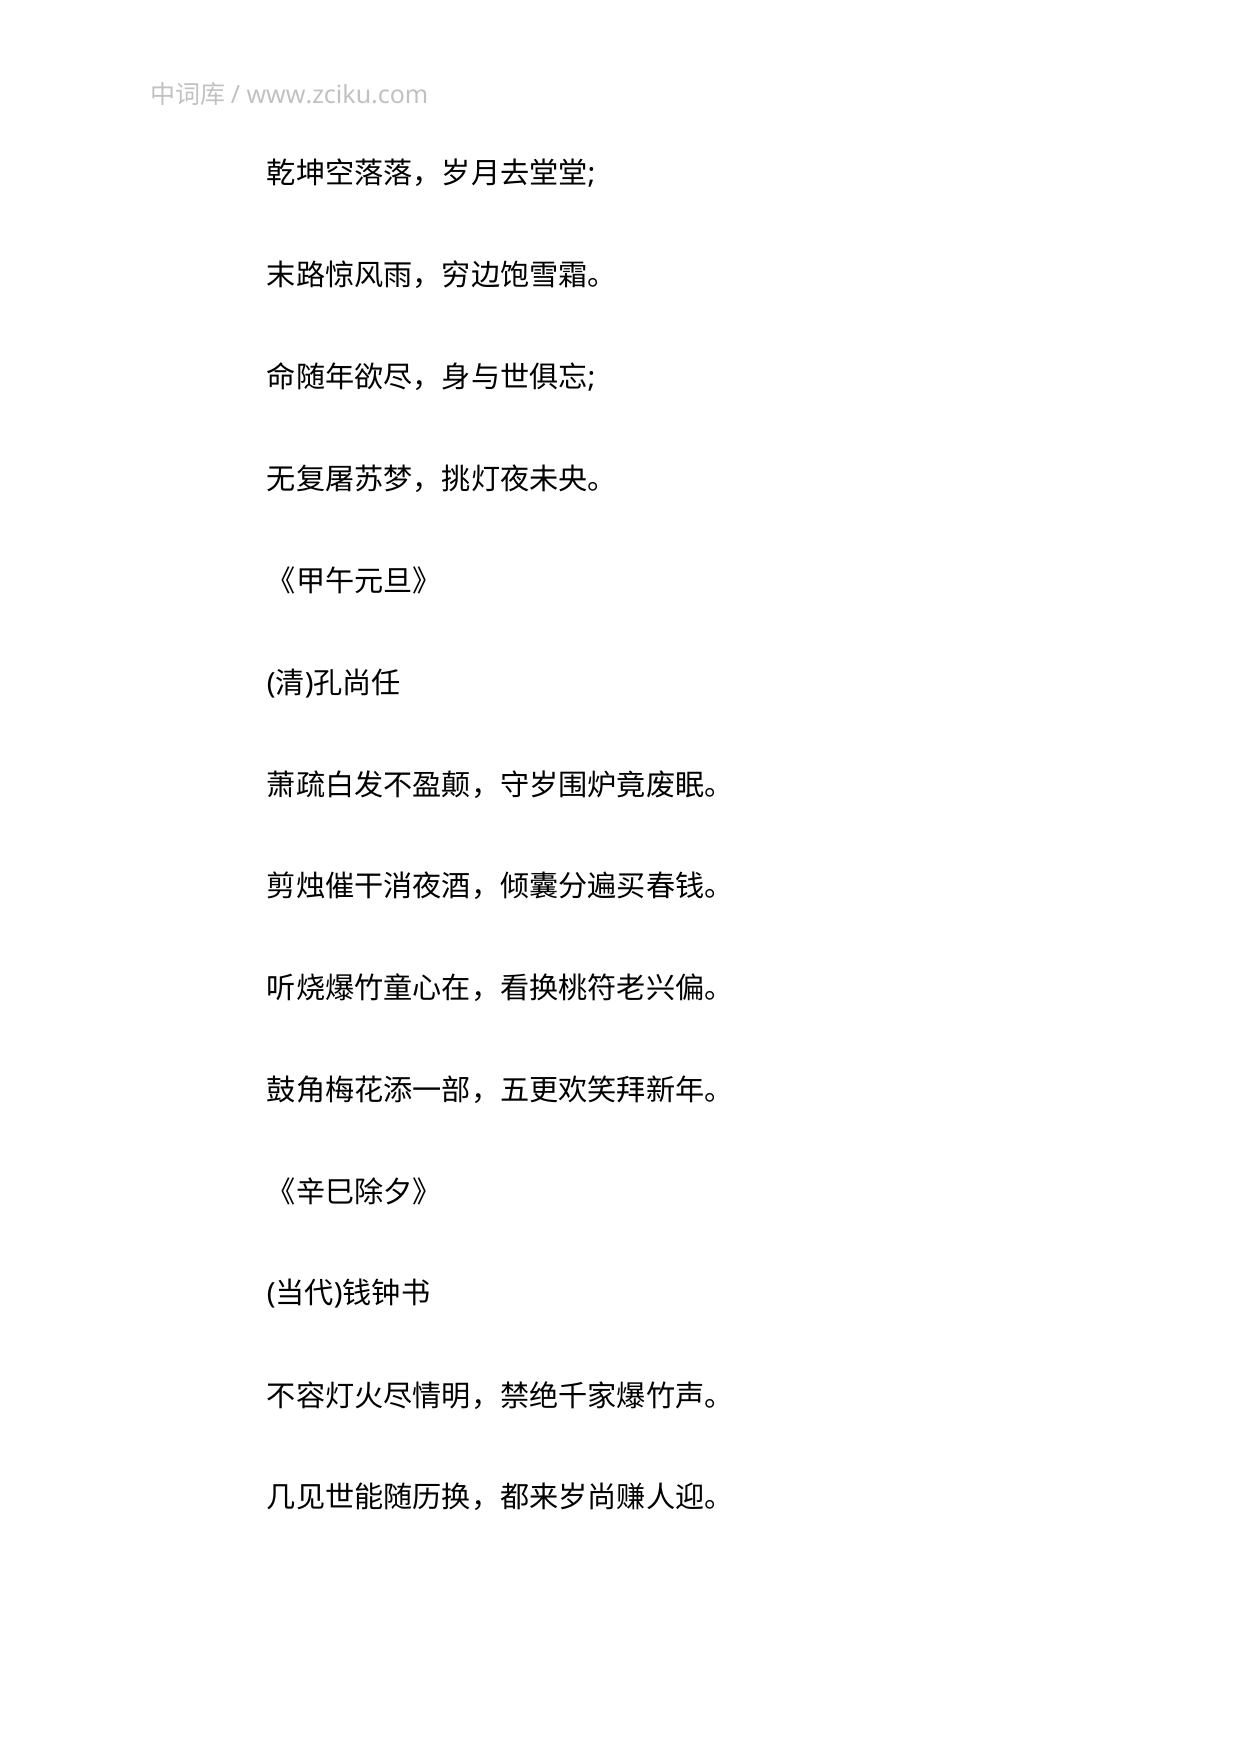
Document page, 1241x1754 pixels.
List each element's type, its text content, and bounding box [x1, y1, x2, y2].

text 命随年欲尽，身与世俱忘; [150, 354, 1090, 396]
text 乾坤空落落，岁月去堂堂; [150, 150, 1090, 192]
text 《甲午元旦》 [150, 557, 1090, 600]
text 几见世能随历换，都来岁尚赚人迎。 [150, 1474, 1090, 1516]
text 《辛巳除夕》 [150, 1168, 1090, 1211]
text (当代)钱钟书 [150, 1270, 1090, 1312]
text 不容灯火尽情明，禁绝千家爆竹声。 [150, 1372, 1090, 1414]
text 鼓角梅花添一部，五更欢笑拜新年。 [150, 1067, 1090, 1109]
text 末路惊风雨，穷边饱雪霜。 [150, 252, 1090, 294]
text 听烧爆竹童心在，看换桃符老兴偏。 [150, 965, 1090, 1007]
text (清)孔尚任 [150, 659, 1090, 702]
text 无复屠苏梦，挑灯夜未央。 [150, 456, 1090, 498]
text 剪烛催干消夜酒，倾囊分遍买春钱。 [150, 863, 1090, 905]
text 萧疏白发不盈颠，守岁围炉竟废眠。 [150, 761, 1090, 803]
